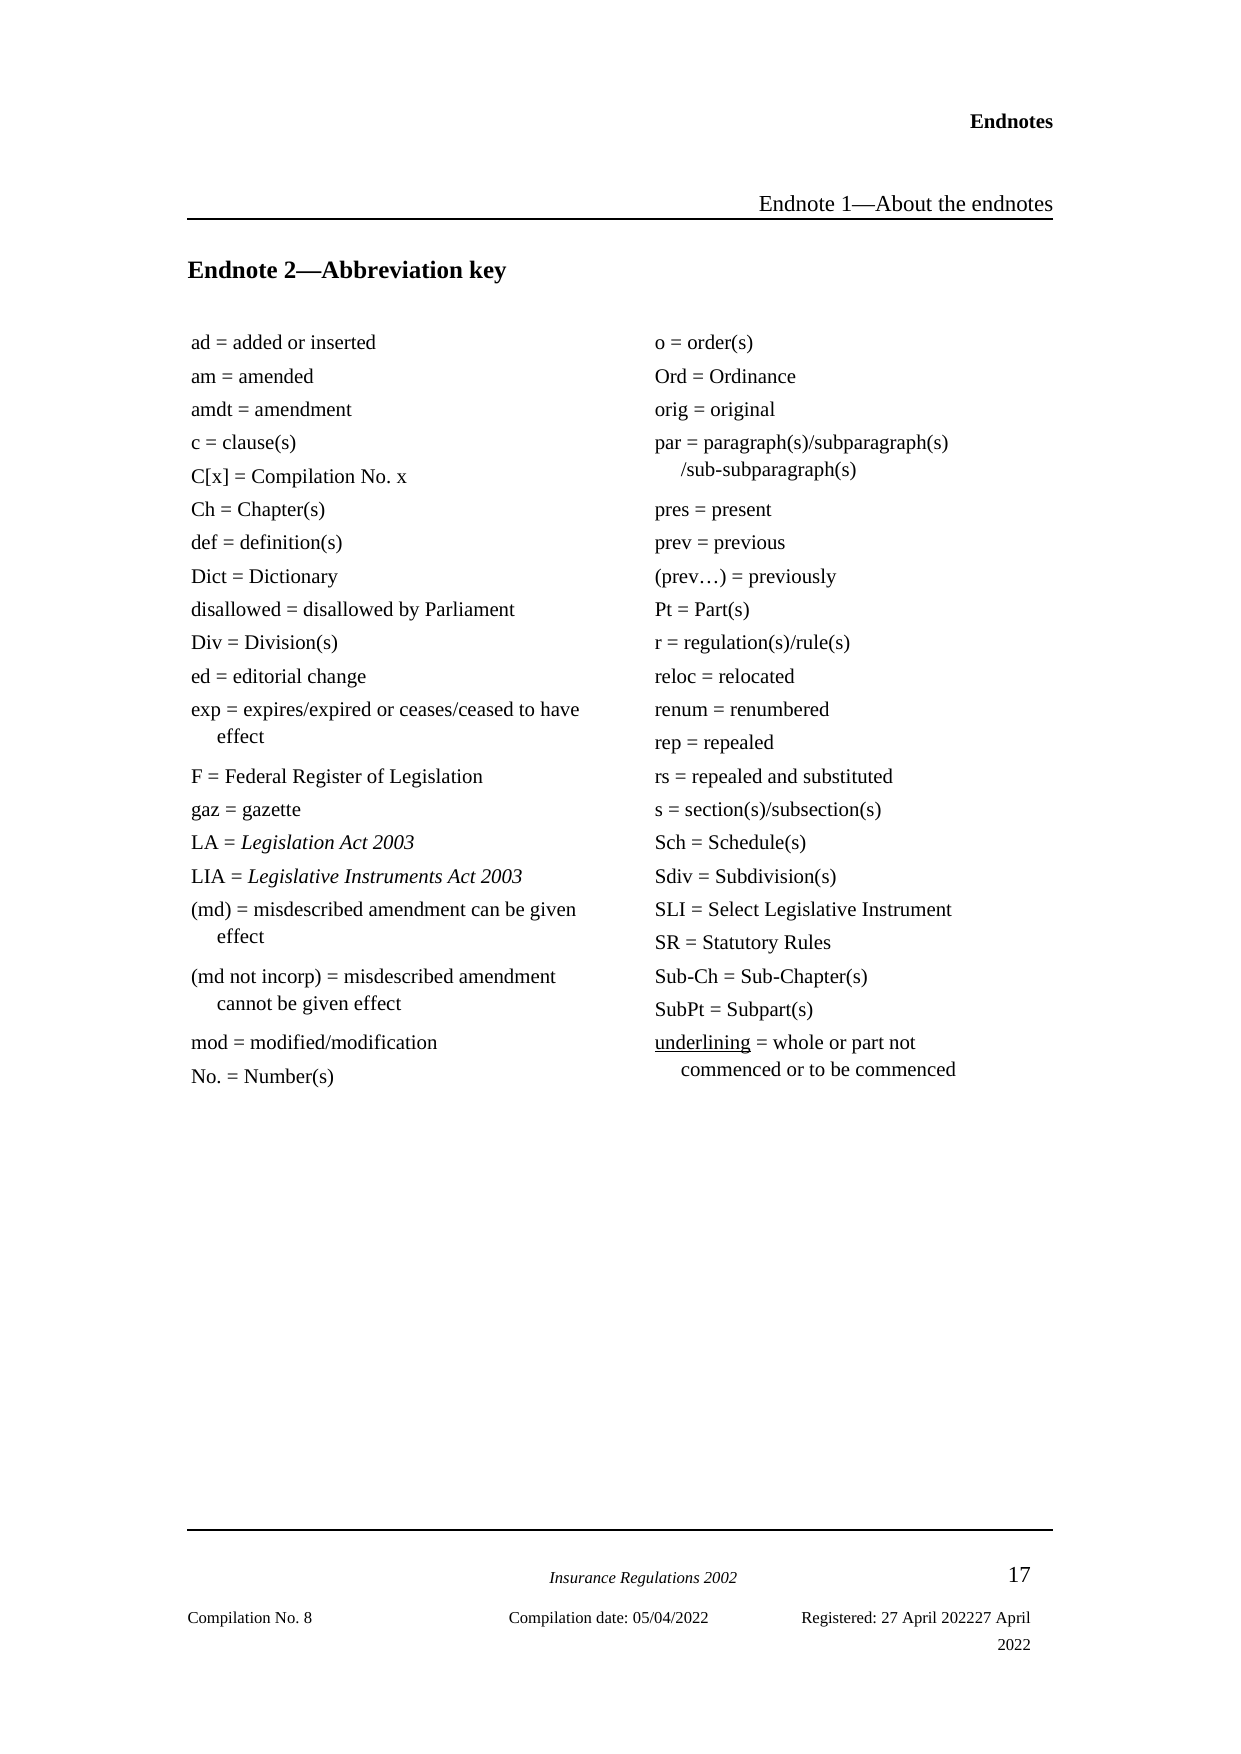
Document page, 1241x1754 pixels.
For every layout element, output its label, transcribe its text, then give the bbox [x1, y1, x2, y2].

table_cell mod = modified/modification [176, 1021, 640, 1054]
table_cell LA = Legislation Act 2003 [176, 821, 640, 854]
table_cell SubPt = Subpart(s) [640, 988, 1042, 1021]
table_cell disallowed = disallowed by Parliament [176, 588, 640, 621]
table_cell (md) = misdescribed amendment can be given [176, 888, 640, 921]
table_cell LIA = Legislative Instruments Act 2003 [176, 854, 640, 888]
table_cell def = definition(s) [176, 521, 640, 554]
table_cell Ord = Ordinance [640, 354, 1042, 388]
table_cell Sub-Ch = Sub-Chapter(s) [640, 954, 1042, 988]
table_cell cannot be given effect [176, 988, 640, 1021]
table_cell F = Federal Register of Legislation [176, 754, 640, 788]
subtitle Endnote 2—Abbreviation key [187, 255, 1053, 283]
table_cell amdt = amendment [176, 388, 640, 421]
table_cell ed = editorial change [176, 654, 640, 688]
table_header ad = added or inserted [176, 321, 640, 354]
table_cell par = paragraph(s)/subparagraph(s) [640, 421, 1042, 454]
table_cell effect [176, 921, 640, 954]
table_cell gaz = gazette [176, 788, 640, 821]
table_cell Div = Division(s) [176, 621, 640, 654]
table_cell (prev…) = previously [640, 554, 1042, 588]
table_cell pres = present [640, 488, 1042, 521]
table_cell effect [176, 721, 640, 754]
table_cell (md not incorp) = misdescribed amendment [176, 954, 640, 988]
table_cell reloc = relocated [640, 654, 1042, 688]
table_cell underlining = whole or part not [640, 1021, 1042, 1054]
table_cell rs = repealed and substituted [640, 754, 1042, 788]
table_cell c = clause(s) [176, 421, 640, 454]
table_cell Ch = Chapter(s) [176, 488, 640, 521]
table_cell No. = Number(s) [176, 1054, 640, 1088]
table_cell Pt = Part(s) [640, 588, 1042, 621]
table_cell Dict = Dictionary [176, 554, 640, 588]
table_cell am = amended [176, 354, 640, 388]
table_cell commenced or to be commenced [640, 1054, 1042, 1088]
table_cell rep = repealed [640, 721, 1042, 754]
table_cell C[x] = Compilation No. x [176, 454, 640, 488]
table_cell s = section(s)/subsection(s) [640, 788, 1042, 821]
table_cell r = regulation(s)/rule(s) [640, 621, 1042, 654]
table_cell /sub-subparagraph(s) [640, 454, 1042, 488]
table_cell prev = previous [640, 521, 1042, 554]
table_cell Sdiv = Subdivision(s) [640, 854, 1042, 888]
table_cell renum = renumbered [640, 688, 1042, 721]
table_cell exp = expires/expired or ceases/ceased to have [176, 688, 640, 721]
table_header o = order(s) [640, 321, 1042, 354]
table_cell orig = original [640, 388, 1042, 421]
table_cell SLI = Select Legislative Instrument [640, 888, 1042, 921]
table_cell Sch = Schedule(s) [640, 821, 1042, 854]
table_cell SR = Statutory Rules [640, 921, 1042, 954]
